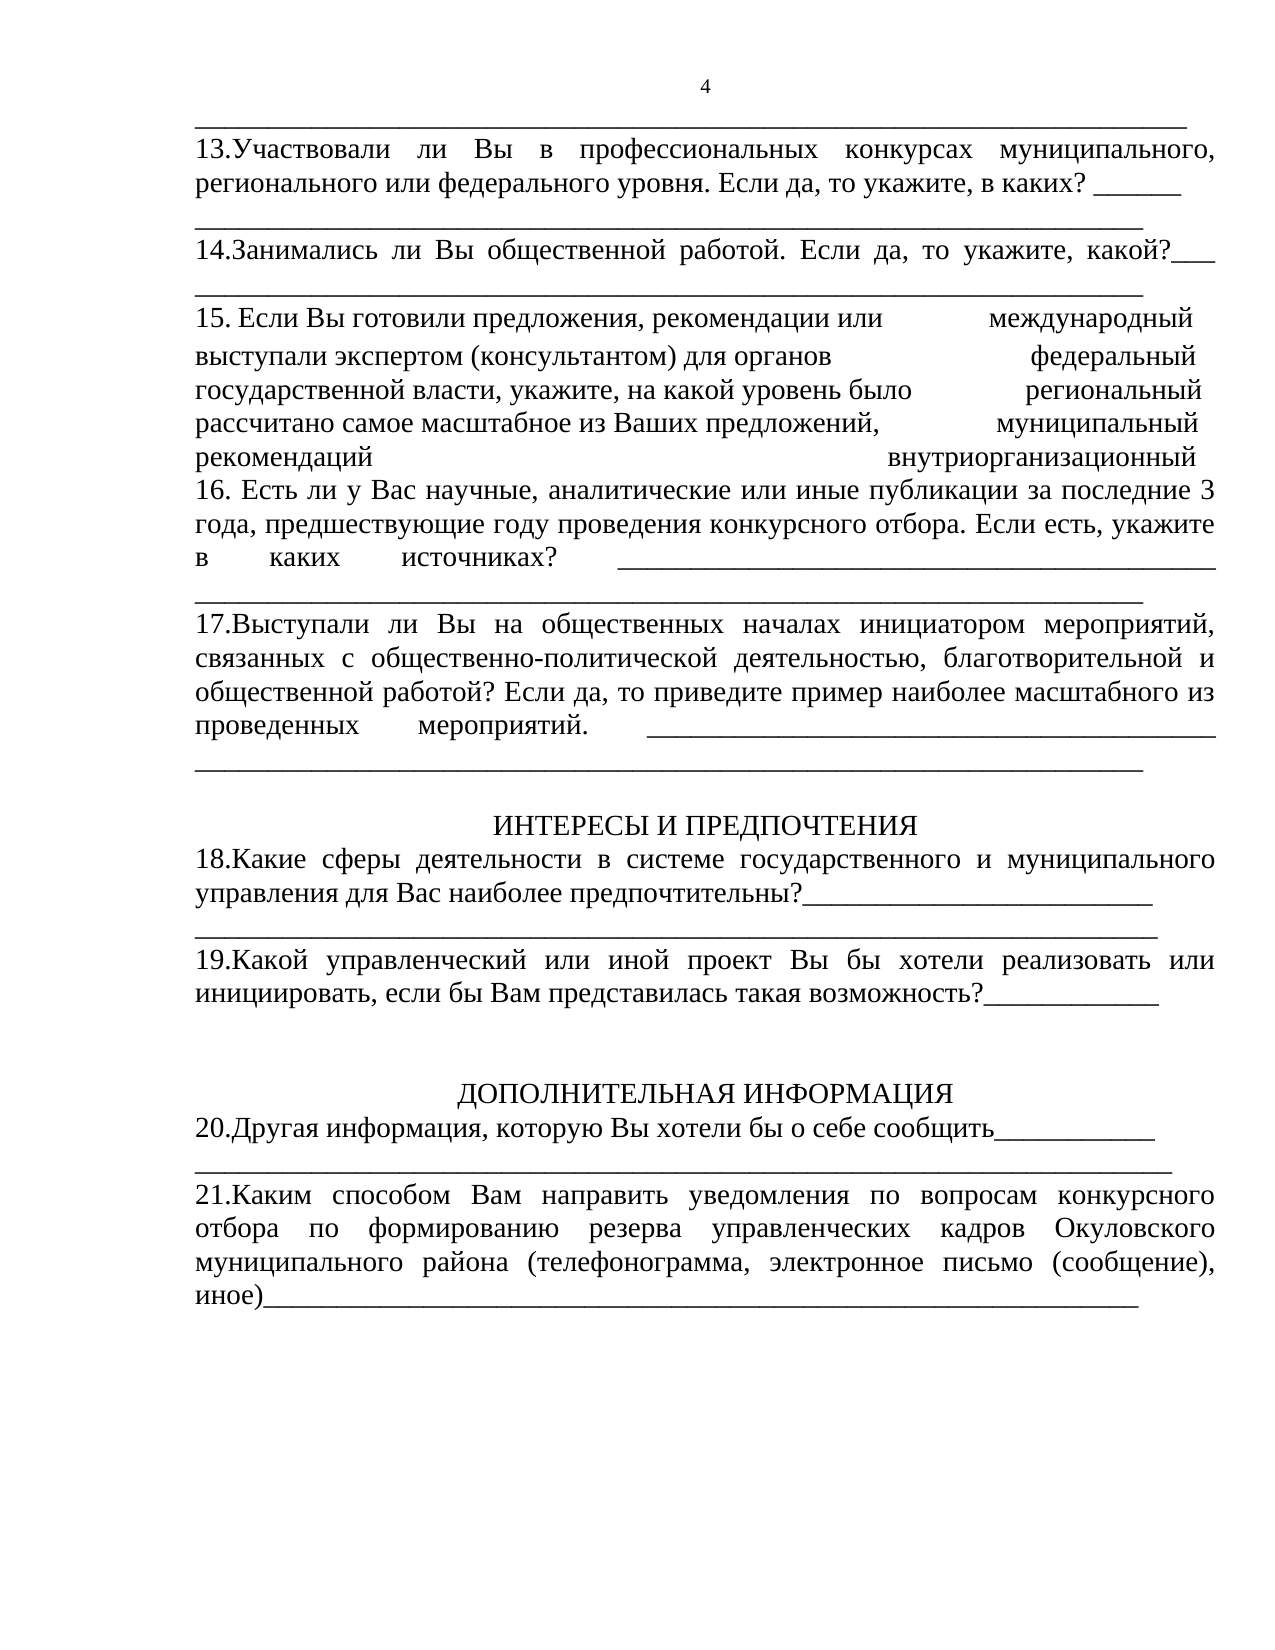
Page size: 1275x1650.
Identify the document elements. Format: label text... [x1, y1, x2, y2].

text 17.Выступали ли Вы на общественных началах инициатором мероприятий, связанных с общественно-политической деятельностью, благотворительной и общественной работой? Если да, то приведите пример наиболее масштабного из проведенных мероприятий. _______________________________________ _________________________________________________________________ [195, 607, 1216, 774]
text 14.Занимались ли Вы общественной работой. Если да, то укажите, какой?___ _________________________________________________________________ [195, 232, 1216, 299]
text 13.Участвовали ли Вы в профессиональных конкурсах муниципального, регионального или федерального уровня. Если да, то укажите, в каких? ______ [195, 132, 1216, 199]
text 18.Какие сферы деятельности в системе государственного и муниципального управления для Вас наиболее предпочтительны?________________________ [195, 841, 1216, 908]
text 20.Другая информация, которую Вы хотели бы о себе сообщить___________ [195, 1110, 1216, 1143]
text ____________________________________________________________________ [195, 98, 1216, 132]
text __________________________________________________________________ [195, 908, 1216, 942]
text 19.Какой управленческий или иной проект Вы бы хотели реализовать или инициировать, если бы Вам представилась такая возможность?____________ [195, 942, 1216, 1009]
text ___________________________________________________________________ [195, 1143, 1216, 1177]
text 16. Есть ли у Вас научные, аналитические или иные публикации за последние 3 года, предшествующие году проведения конкурсного отбора. Если есть, укажите в каких источниках? _________________________________________ _________________________________________________________________ [195, 472, 1216, 607]
text 15. Если Вы готовили предложения, рекомендации или международный [195, 300, 1216, 333]
text ИНТЕРЕСЫ И ПРЕДПОЧТЕНИЯ [195, 808, 1216, 841]
text выступали экспертом (консультантом) для органов федеральный [195, 338, 1216, 372]
text государственной власти, укажите, на какой уровень было региональный [195, 372, 1216, 405]
text ДОПОЛНИТЕЛЬНАЯ ИНФОРМАЦИЯ [195, 1076, 1216, 1110]
text _________________________________________________________________ [195, 199, 1216, 232]
text рассчитано самое масштабное из Ваших предложений, муниципальный [195, 405, 1216, 439]
text рекомендаций внутриорганизационный [195, 439, 1216, 472]
text 21.Каким способом Вам направить уведомления по вопросам конкурсного отбора по формированию резерва управленческих кадров Окуловского муниципального района (телефонограмма, электронное письмо (сообщение), иное)____________________________________________________________ [195, 1177, 1216, 1311]
